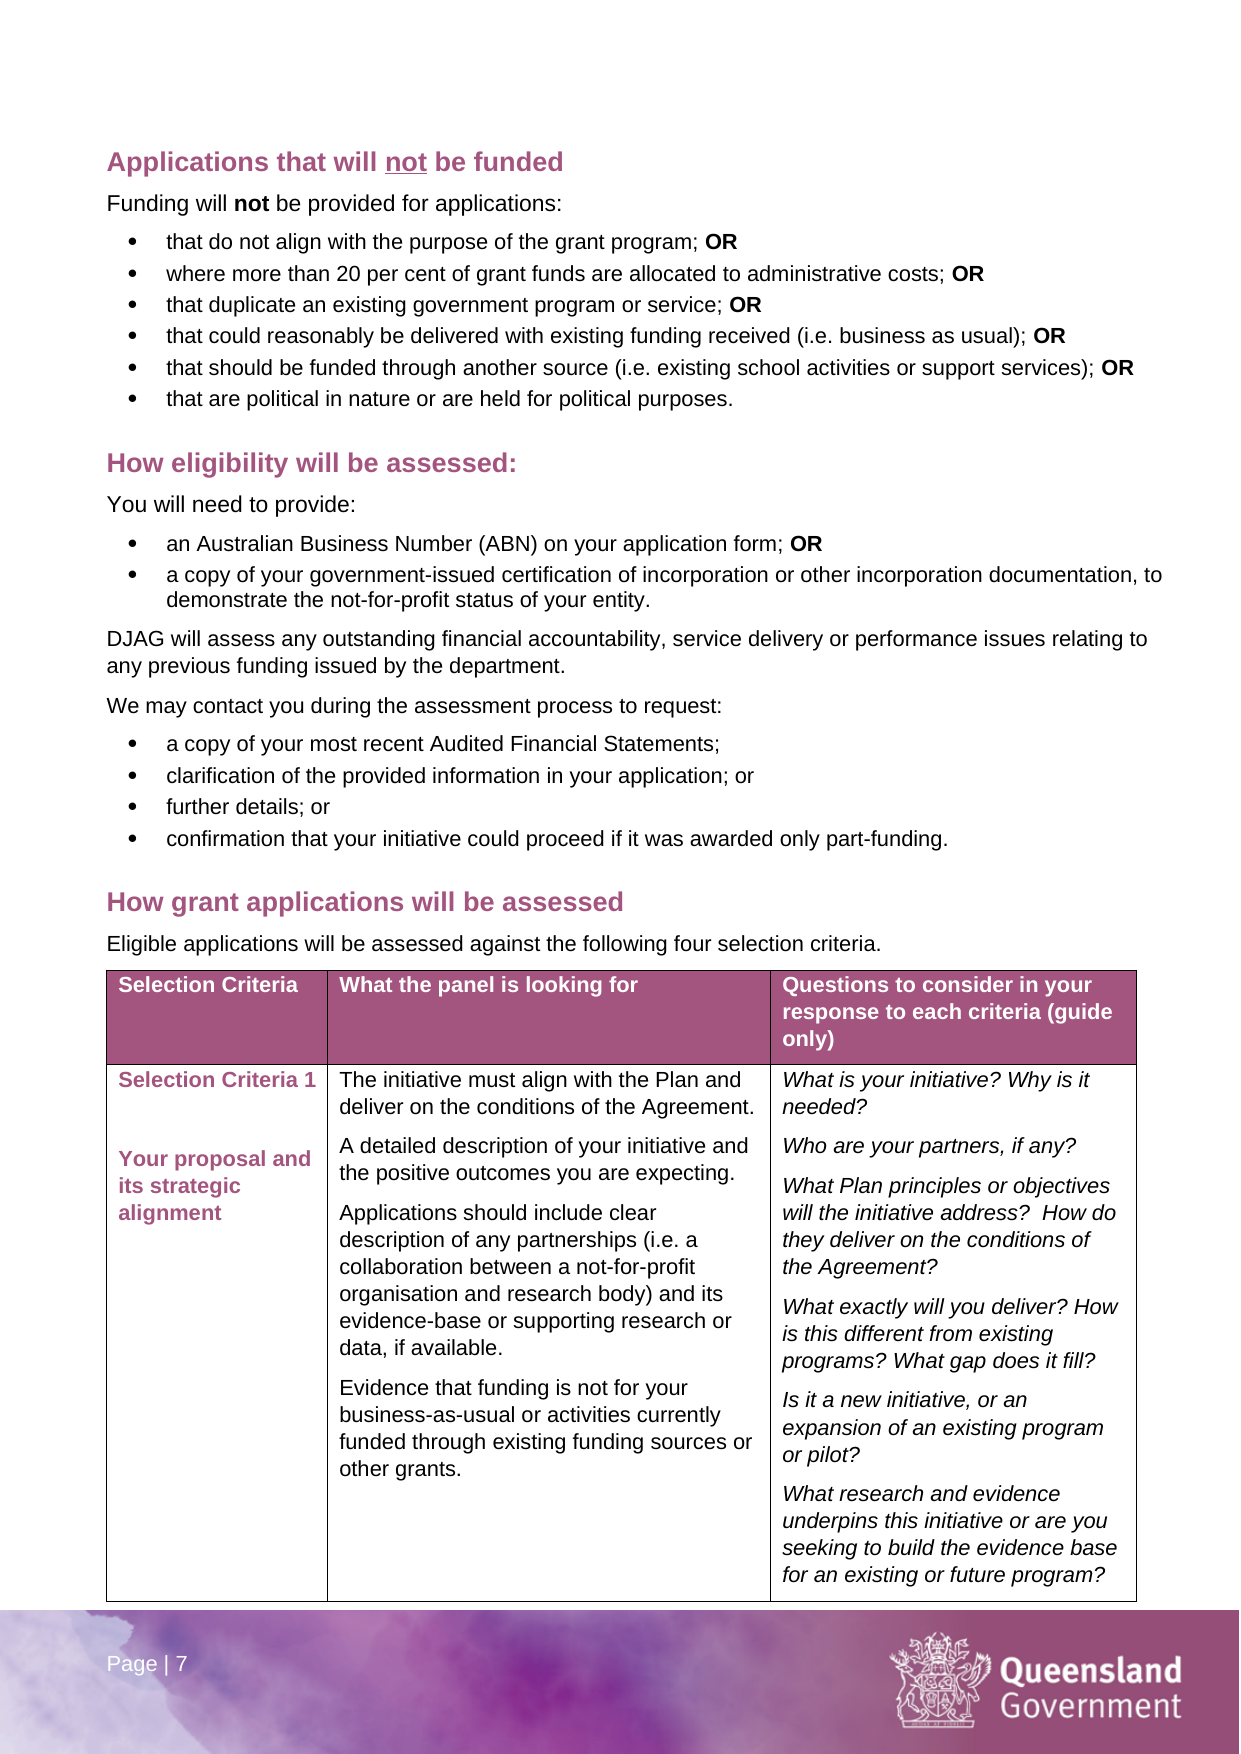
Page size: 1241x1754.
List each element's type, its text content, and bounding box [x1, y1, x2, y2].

list confirmation that your initiative could proceed if it was awarded only part-funding. [129, 825, 1167, 851]
list where more than 20 per cent of grant funds are allocated to administrative costs; OR [129, 260, 1167, 286]
list that do not align with the purpose of the grant program; OR [129, 229, 1167, 254]
text Funding will not be provided for applications: [106, 189, 1167, 216]
list a copy of your most recent Audited Financial Statements; [129, 731, 1167, 756]
list an Australian Business Number (ABN) on your application form; OR [129, 530, 1167, 556]
table_header What the panel is looking for [328, 971, 770, 1064]
text Eligible applications will be assessed against the following four selection criteria. [106, 930, 1167, 957]
list clarification of the provided information in your application; or [129, 762, 1167, 788]
subtitle How grant applications will be assessed [106, 888, 1167, 917]
table_cell Selection Criteria 1 Your proposal and its strategic alignment [107, 1065, 327, 1601]
table_header Questions to consider in your response to each criteria (guide only) [771, 971, 1136, 1064]
list that duplicate an existing government program or service; OR [129, 292, 1167, 317]
list that are political in nature or are held for political purposes. [129, 386, 1167, 411]
text We may contact you during the assessment process to request: [106, 691, 1167, 718]
list further details; or [129, 794, 1167, 819]
table_cell What is your initiative? Why is it needed? Who are your partners, if any? What Plan principles or objectives will the initiative address? How do they deliver on the conditions of the Agreement? What exactly will you deliver? How is this different from existing programs? What gap does it fill? Is it a new initiative, or an expansion of an existing program or pilot? What research and evidence underpins this initiative or are you seeking to build the evidence base for an existing or future program? [771, 1065, 1136, 1601]
subtitle How eligibility will be assessed: [106, 449, 1167, 478]
table_cell The initiative must align with the Plan and deliver on the conditions of the Agreement. A detailed description of your initiative and the positive outcomes you are expecting. Applications should include clear description of any partnerships (i.e. a collaboration between a not-for-profit organisation and research body) and its evidence-base or supporting research or data, if available. Evidence that funding is not for your business-as-usual or activities currently funded through existing funding sources or other grants. [328, 1065, 770, 1601]
table_header Selection Criteria [107, 971, 327, 1064]
list that should be funded through another source (i.e. existing school activities or support services); OR [129, 355, 1167, 380]
text DJAG will assess any outstanding financial accountability, service delivery or performance issues relating to any previous funding issued by the department. [106, 625, 1167, 679]
list that could reasonably be delivered with existing funding received (i.e. business as usual); OR [129, 323, 1167, 348]
list a copy of your government-issued certification of incorporation or other incorporation documentation, to demonstrate the not-for-profit status of your entity. [129, 562, 1167, 612]
text You will need to provide: [106, 491, 1167, 518]
subtitle Applications that will not be funded [106, 148, 1167, 177]
picture [0, 1610, 1239, 1754]
